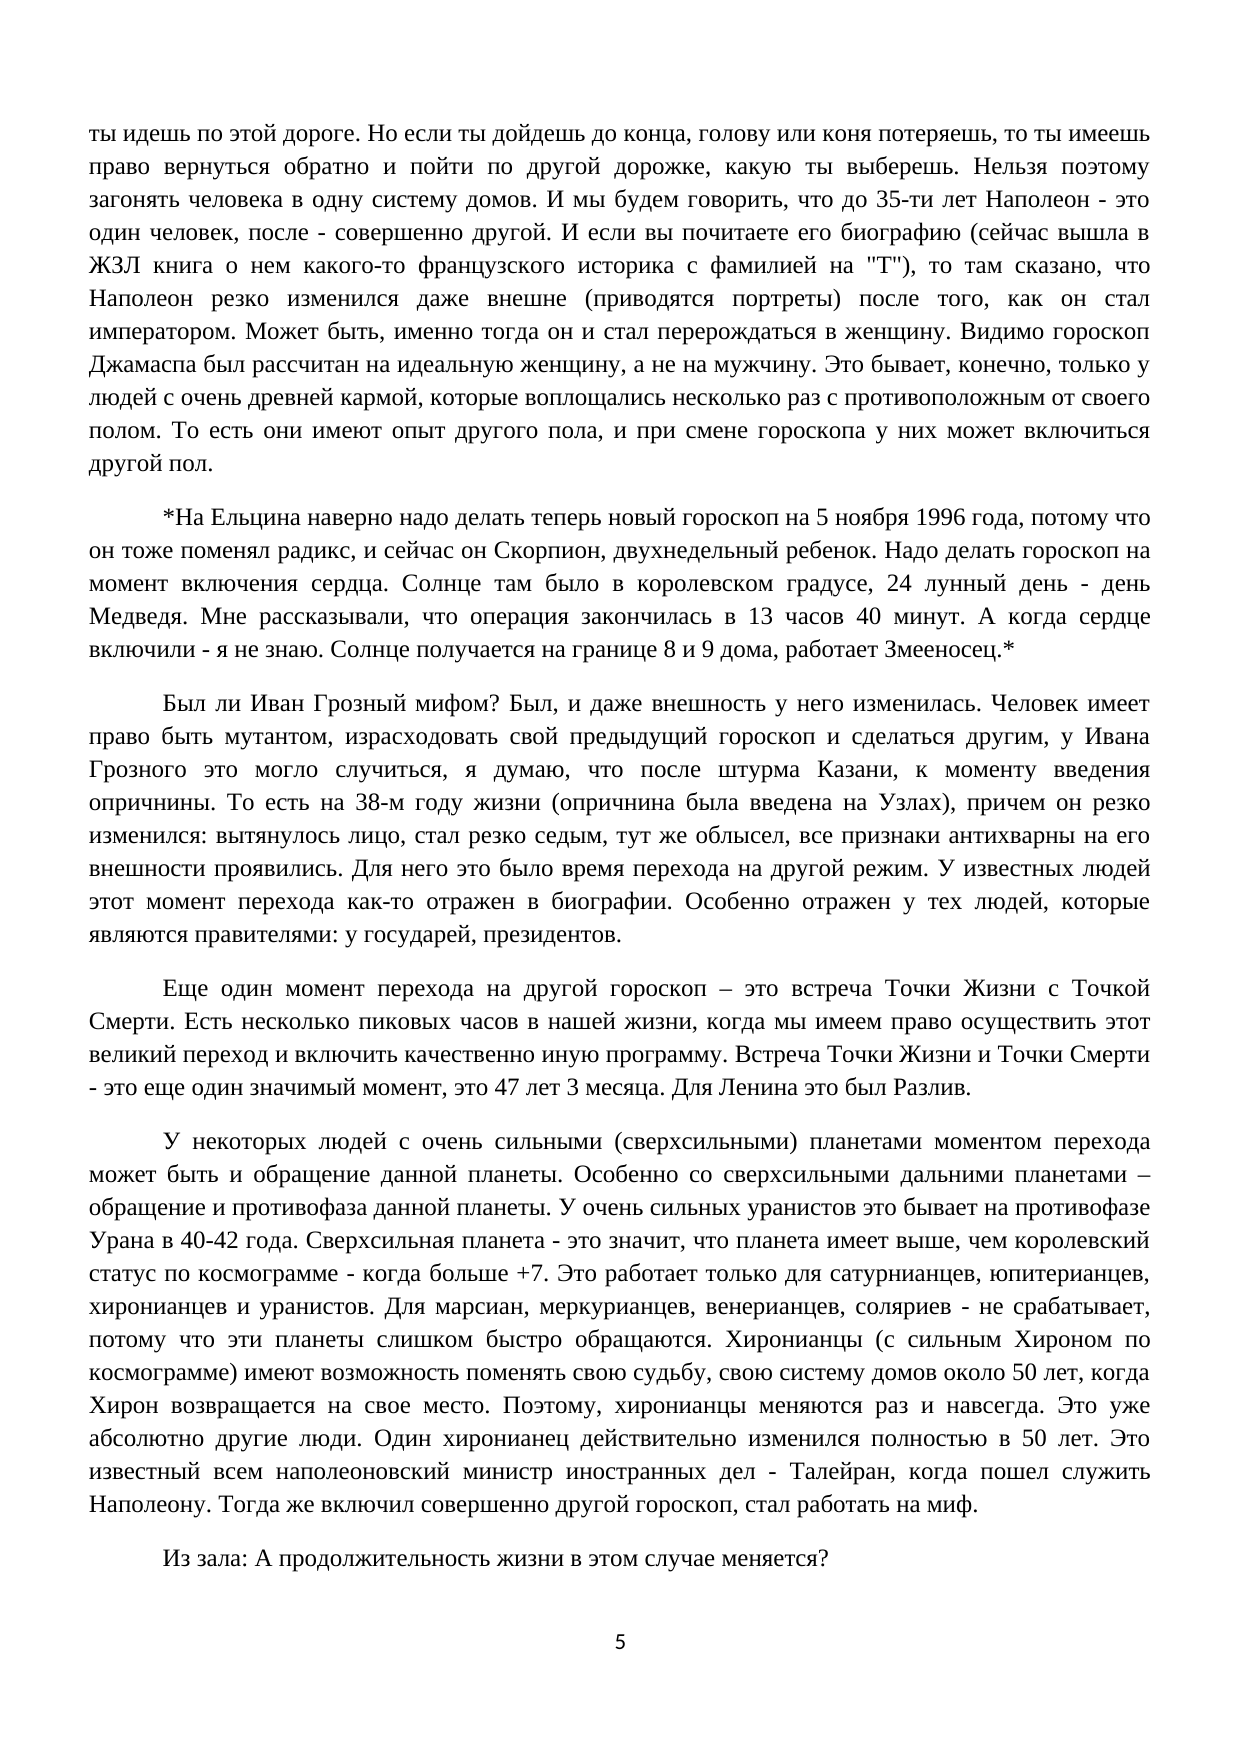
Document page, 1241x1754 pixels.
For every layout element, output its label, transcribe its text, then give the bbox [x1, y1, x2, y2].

text Был ли Иван Грозный мифом? Был, и даже внешность у него изменилась. Человек имеет право быть мутантом, израсходовать свой предыдущий гороскоп и сделаться другим, у Ивана Грозного это могло случиться, я думаю, что после штурма Казани, к моменту введения опричнины. То есть на 38-м году жизни (опричнина была введена на Узлах), причем он резко изменился: вытянулось лицо, стал резко седым, тут же облысел, все признаки антихварны на его внешности проявились. Для него это было время перехода на другой режим. У известных людей этот момент перехода как-то отражен в биографии. Особенно отражен у тех людей, которые являются правителями: у государей, президентов. [89, 688, 1152, 948]
text Из зала: А продолжительность жизни в этом случае меняется? [89, 1543, 1152, 1572]
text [89, 118, 1152, 477]
text *На Ельцина наверно надо делать теперь новый гороскоп на 5 ноября 1996 года, потому что он тоже поменял радикс, и сейчас он Скорпион, двухнедельный ребенок. Надо делать гороскоп на момент включения сердца. Солнце там было в королевском градусе, 24 лунный день - день Медведя. Мне рассказывали, что операция закончилась в 13 часов 40 минут. А когда сердце включили - я не знаю. Солнце получается на границе 8 и 9 дома, работает Змееносец.* [89, 502, 1152, 663]
text У некоторых людей с очень сильными (сверхсильными) планетами моментом перехода может быть и обращение данной планеты. Особенно со сверхсильными дальними планетами – обращение и противофаза данной планеты. У очень сильных уранистов это бывает на противофазе Урана в 40-42 года. Сверхсильная планета - это значит, что планета имеет выше, чем королевский статус по космограмме - когда больше +7. Это работает только для сатурнианцев, юпитерианцев, хиронианцев и уранистов. Для марсиан, меркурианцев, венерианцев, соляриев - не срабатывает, потому что эти планеты слишком быстро обращаются. Хиронианцы (с сильным Хироном по космограмме) имеют возможность поменять свою судьбу, свою систему домов около 50 лет, когда Хирон возвращается на свое место. Поэтому, хиронианцы меняются раз и навсегда. Это уже абсолютно другие люди. Один хиронианец действительно изменился полностью в 50 лет. Это известный всем наполеоновский министр иностранных дел - Талейран, когда пошел служить Наполеону. Тогда же включил совершенно другой гороскоп, стал работать на миф. [89, 1126, 1152, 1518]
text Еще один момент перехода на другой гороскоп – это встреча Точки Жизни с Точкой Смерти. Есть несколько пиковых часов в нашей жизни, когда мы имеем право осуществить этот великий переход и включить качественно иную программу. Встреча Точки Жизни и Точки Смерти - это еще один значимый момент, это 47 лет 3 месяца. Для Ленина это был Разлив. [89, 973, 1152, 1101]
